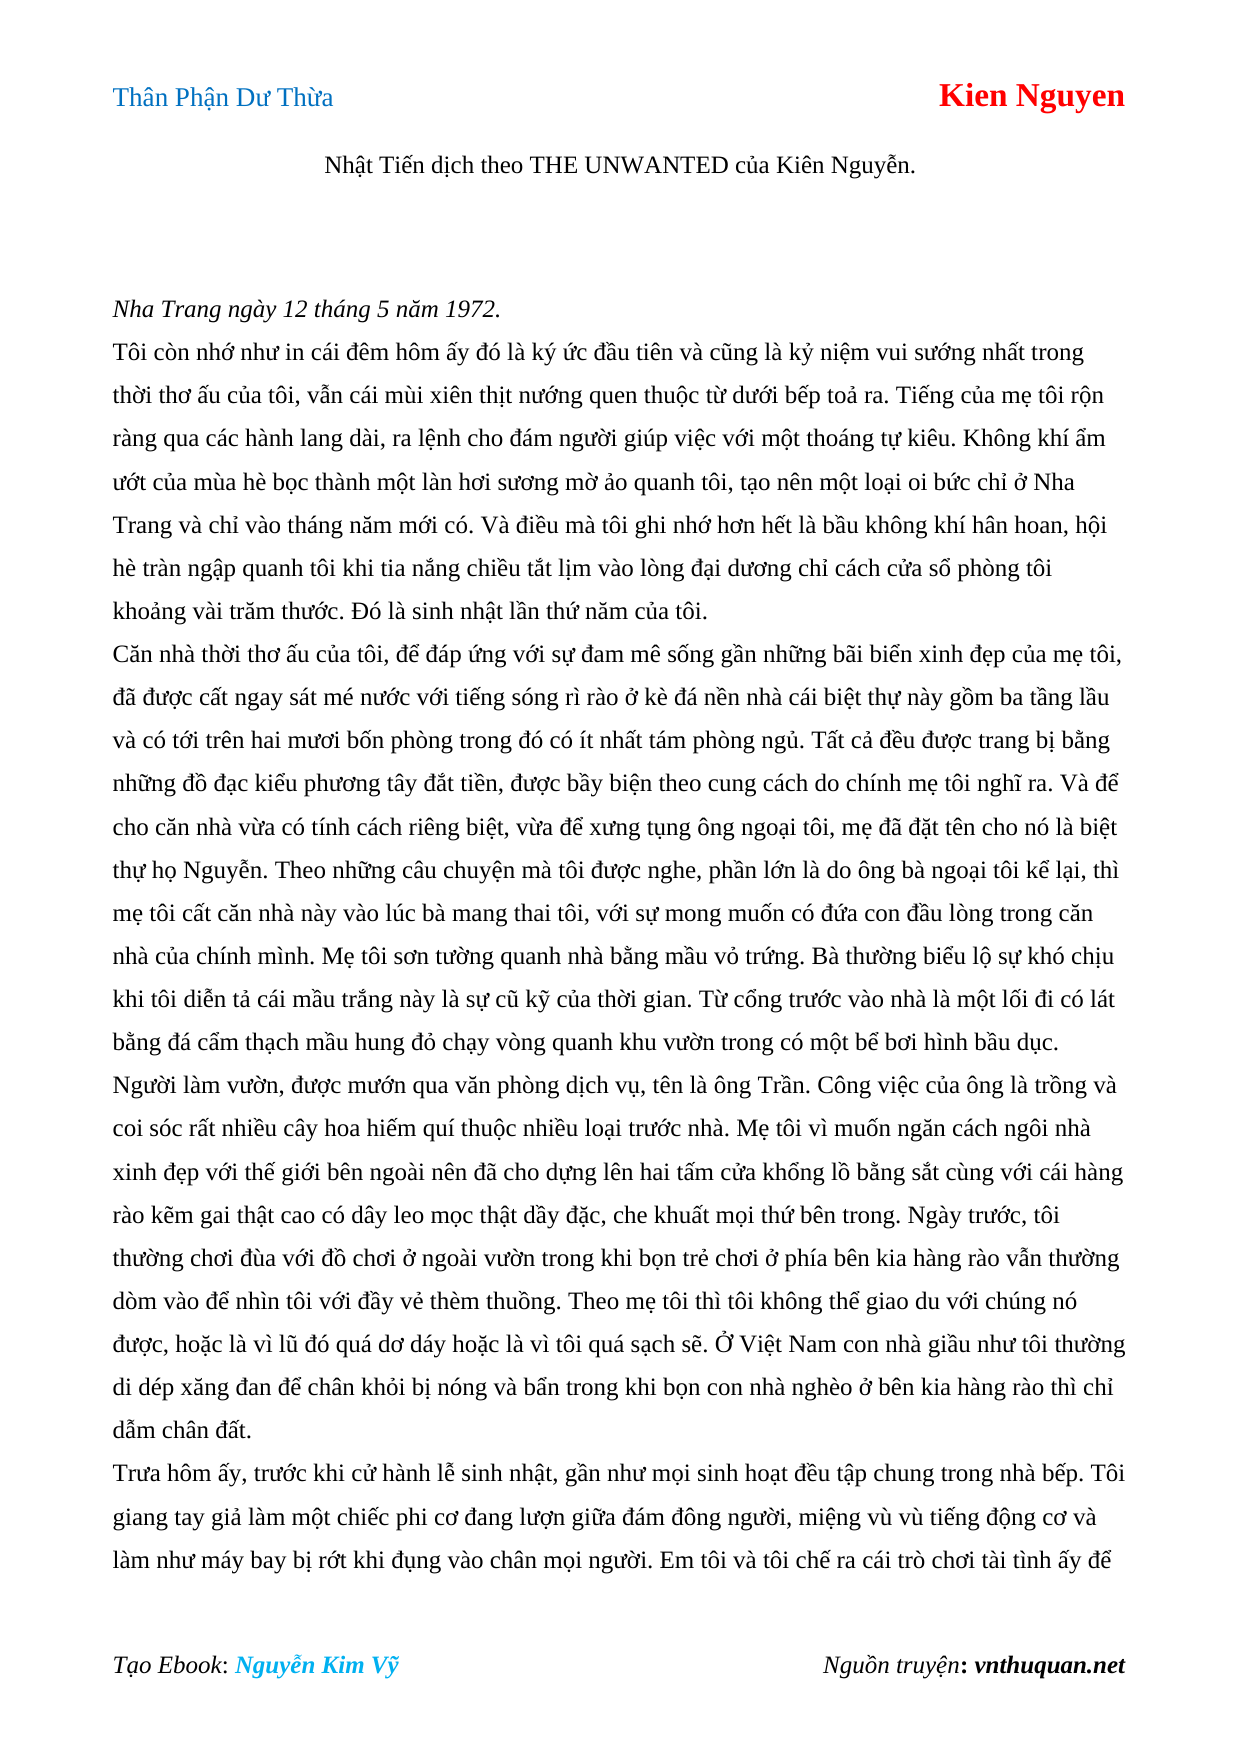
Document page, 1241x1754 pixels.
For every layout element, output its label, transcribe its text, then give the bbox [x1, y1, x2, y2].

text Nhật Tiến dịch theo THE UNWANTED của Kiên Nguyễn. [112, 150, 1128, 179]
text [112, 208, 1128, 1573]
